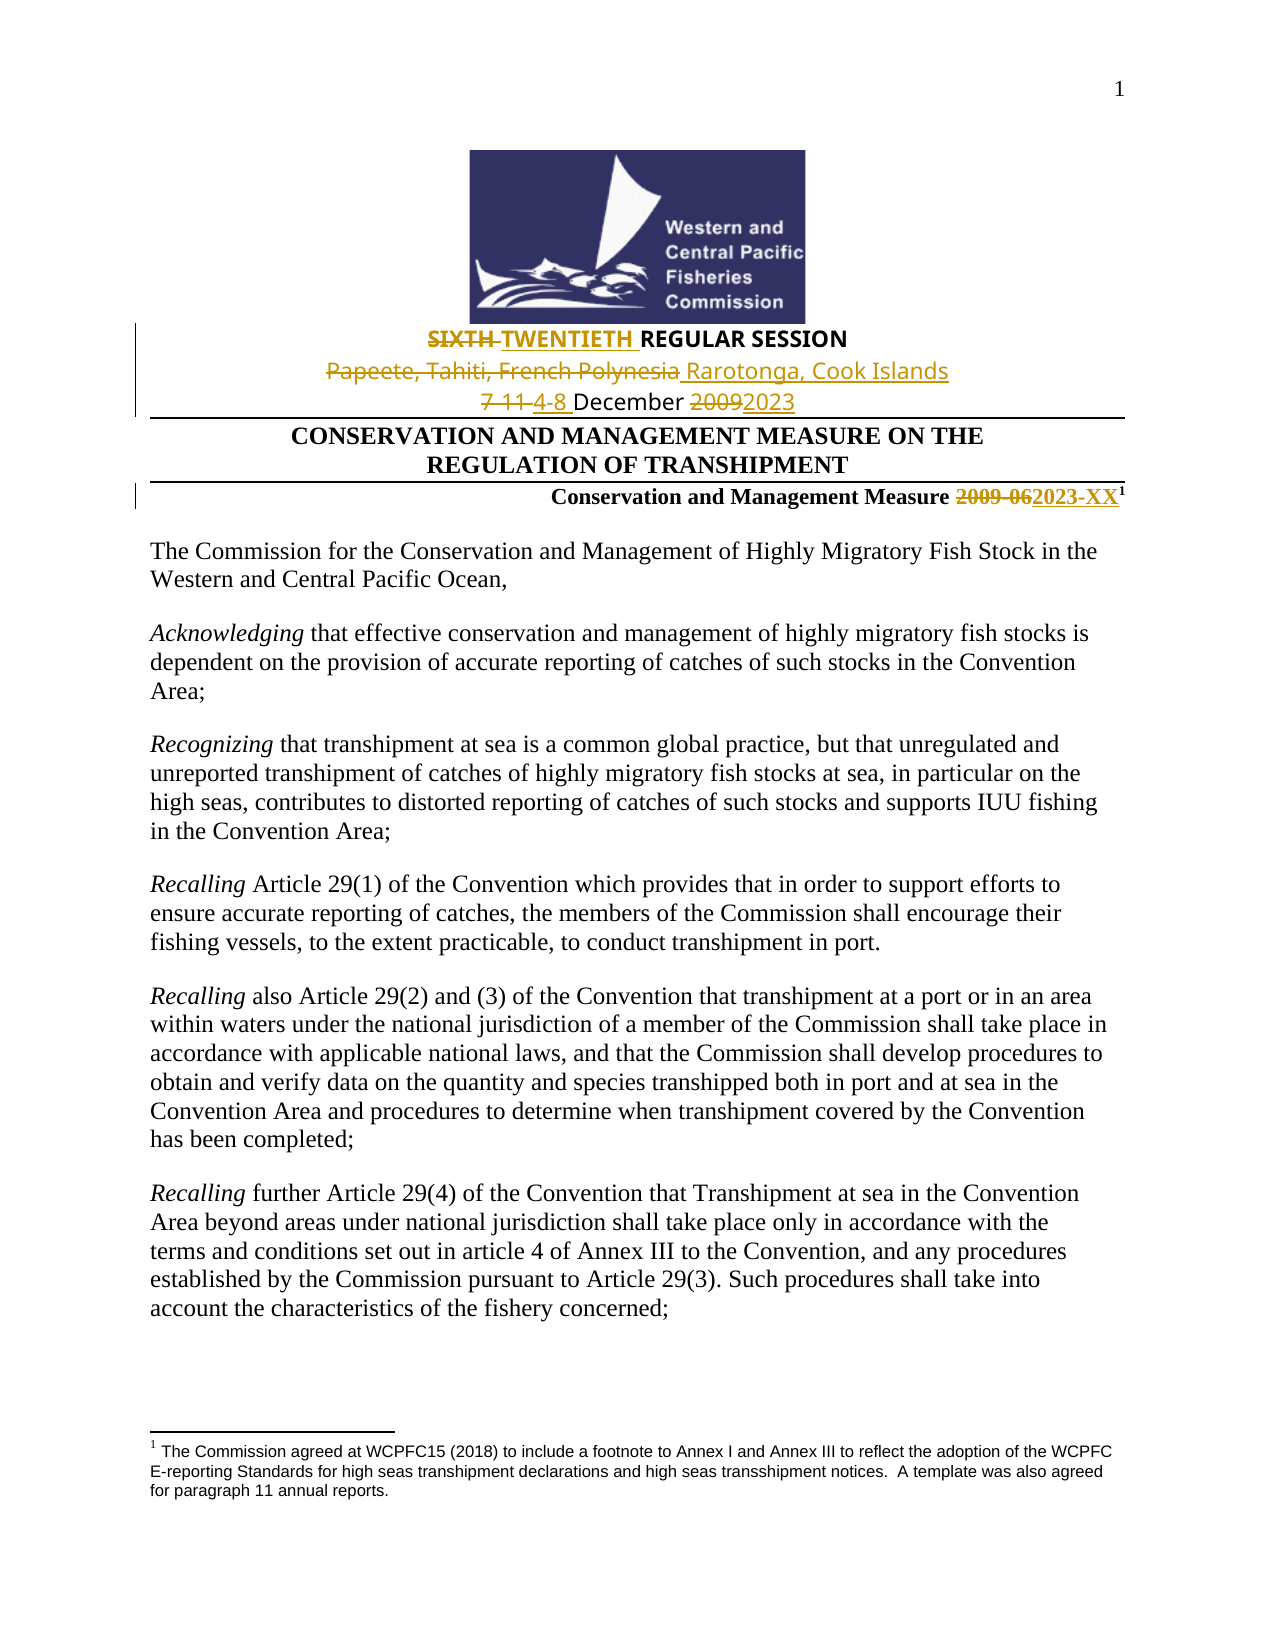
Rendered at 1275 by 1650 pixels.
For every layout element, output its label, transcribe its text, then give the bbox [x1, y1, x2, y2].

text Recalling Article 29(1) of the Convention which provides that in order to support efforts to ensure accurate reporting of catches, the members of the Commission shall encourage their fishing vessels, to the extent practicable, to conduct transhipment in port. [150, 869, 1110, 956]
text Acknowledging that effective conservation and management of highly migratory fish stocks is dependent on the provision of accurate reporting of catches of such stocks in the Convention Area; [150, 618, 1125, 704]
text Recalling also Article 29(2) and (3) of the Convention that transhipment at a port or in an area within waters under the national jurisdiction of a member of the Commission shall take place in accordance with applicable national laws, and that the Commission shall develop procedures to obtain and verify data on the quantity and species transhipped both in port and at sea in the Convention Area and procedures to determine when transhipment covered by the Convention has been completed; [150, 981, 1110, 1153]
text Recognizing that transhipment at sea is a common global practice, but that unregulated and unreported transhipment of catches of highly migratory fish stocks at sea, in particular on the high seas, contributes to distorted reporting of catches of such stocks and supports IUU fishing in the Convention Area; [150, 729, 1110, 844]
subtitle CONSERVATION AND MANAGEMENT MEASURE ON THE [150, 419, 1125, 446]
subtitle REGULATION OF TRANSHIPMENT [150, 446, 1125, 481]
text Recalling further Article 29(4) of the Convention that Transhipment at sea in the Convention Area beyond areas under national jurisdiction shall take place only in accordance with the terms and conditions set out in article 4 of Annex III to the Convention, and any procedures established by the Commission pursuant to Article 29(3). Such procedures shall take into account the characteristics of the fishery concerned; [150, 1178, 1110, 1322]
text REGULAR SESSION [150, 323, 1125, 355]
text Conservation and Management Measure [150, 483, 1125, 509]
picture [469, 150, 806, 324]
text The Commission for the Conservation and Management of Highly Migratory Fish Stock in the Western and , [150, 536, 1125, 593]
text December [150, 386, 1125, 417]
